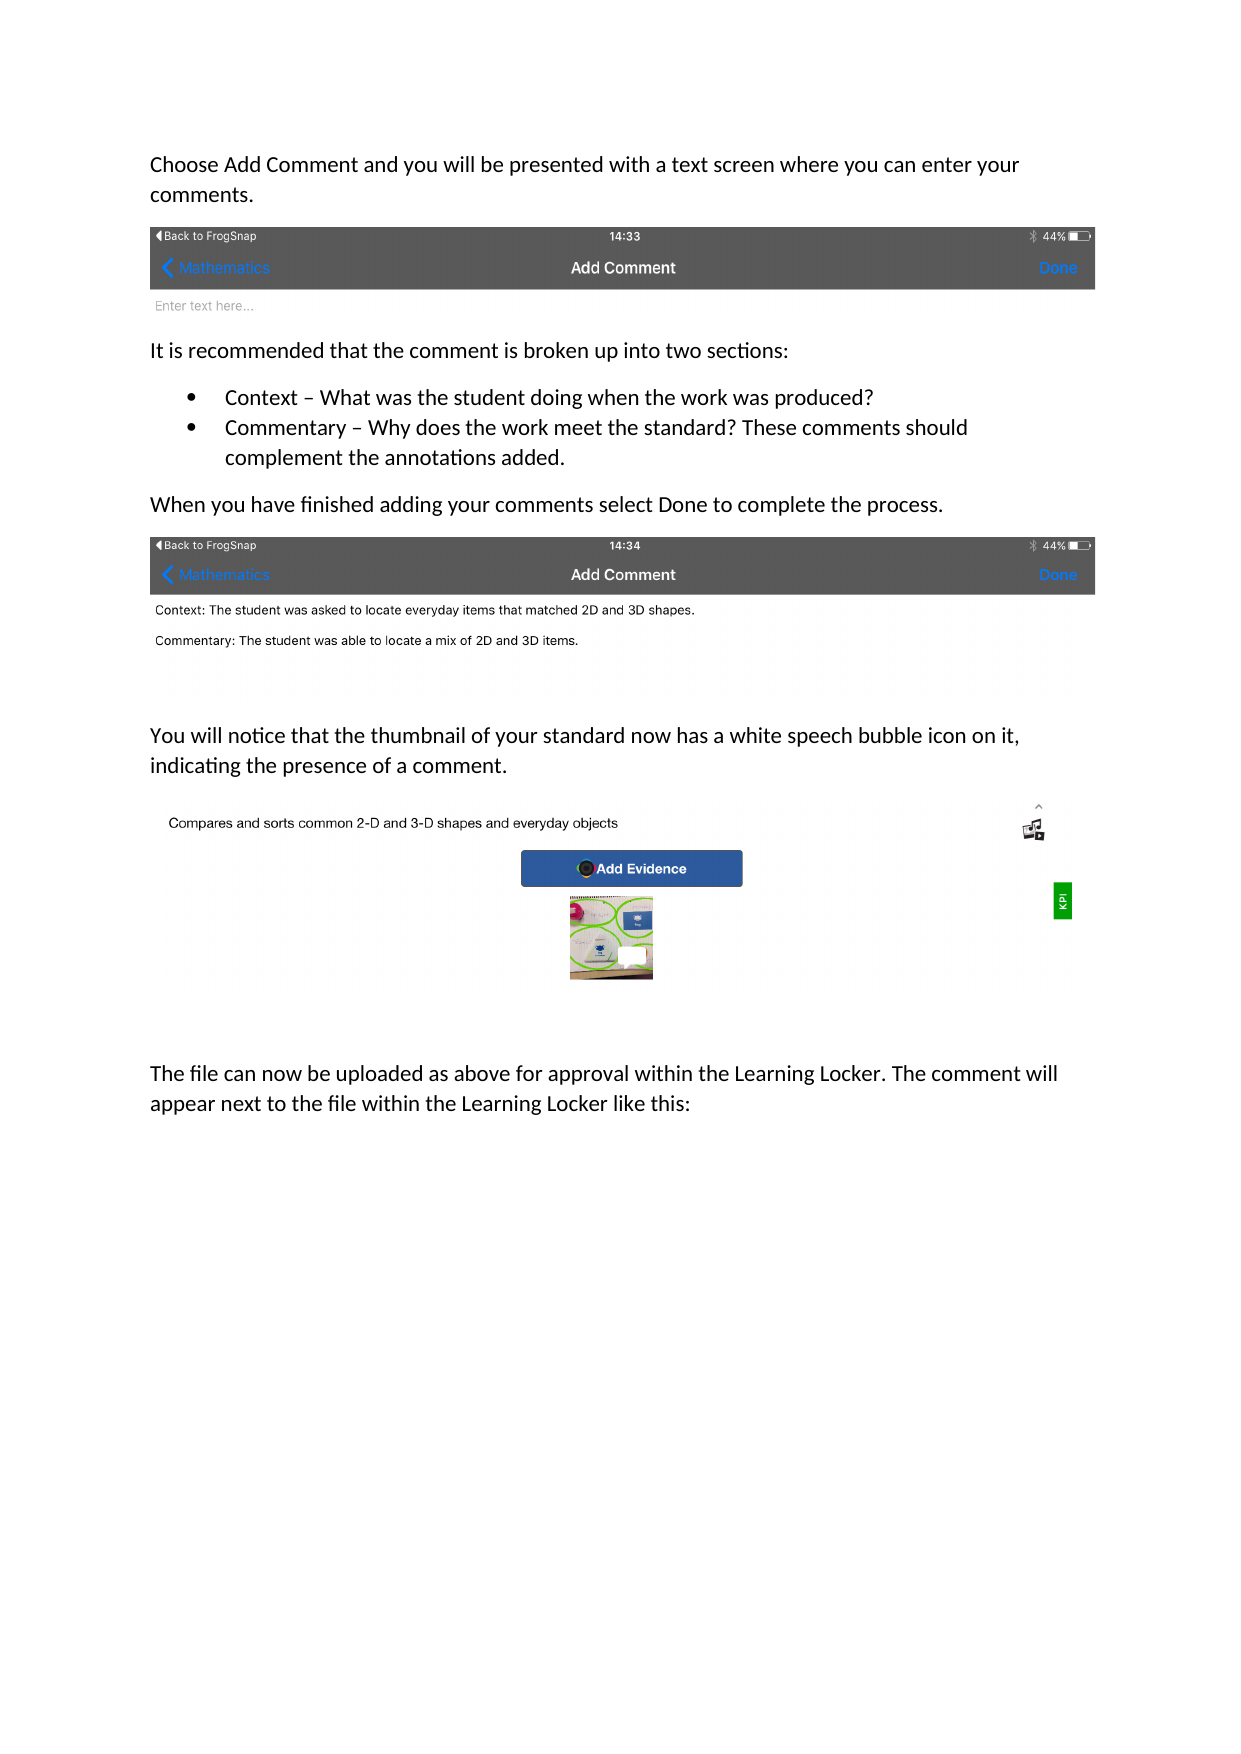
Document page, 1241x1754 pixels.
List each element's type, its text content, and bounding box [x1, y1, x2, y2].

picture [162, 798, 1078, 994]
text It is recommended that the comment is broken up into two sections: [150, 336, 1090, 364]
text You will notice that the thumbnail of your standard now has a white speech bubble icon on it, indicating the presence of a comment. [150, 721, 1090, 779]
picture [150, 537, 1096, 703]
list Context – What was the student doing when the work was produced? [187, 383, 1090, 411]
text The file can now be uploaded as above for approval within the Learning Locker. The comment will appear next to the file within the Learning Locker like this: [150, 1059, 1090, 1117]
picture [150, 227, 1096, 318]
list Commentary – Why does the work meet the standard? These comments should complement the annotations added. [187, 413, 1090, 471]
text Choose Add Comment and you will be presented with a text screen where you can enter your comments. [150, 150, 1090, 208]
text When you have finished adding your comments select Done to complete the process. [150, 490, 1090, 518]
